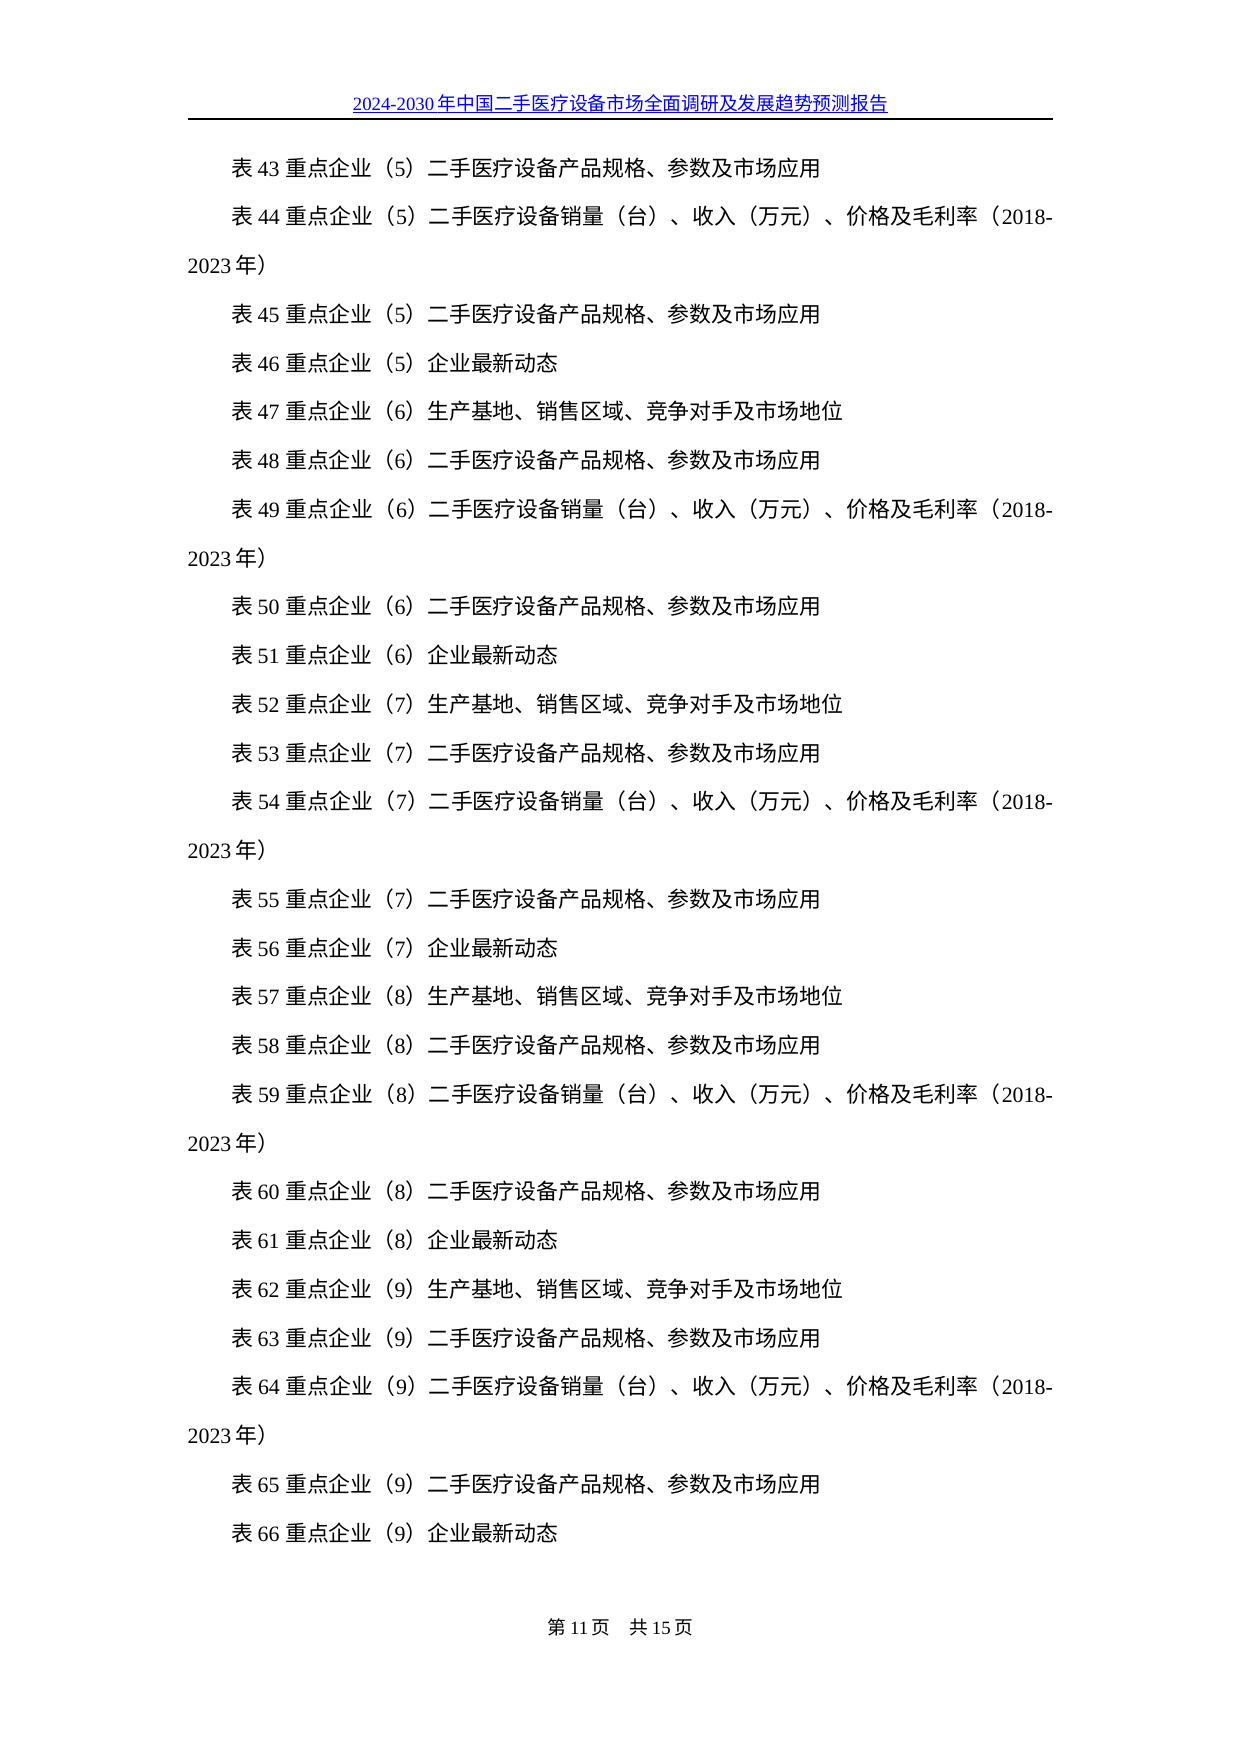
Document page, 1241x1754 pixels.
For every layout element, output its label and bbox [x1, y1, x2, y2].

text [187, 150, 1053, 1548]
